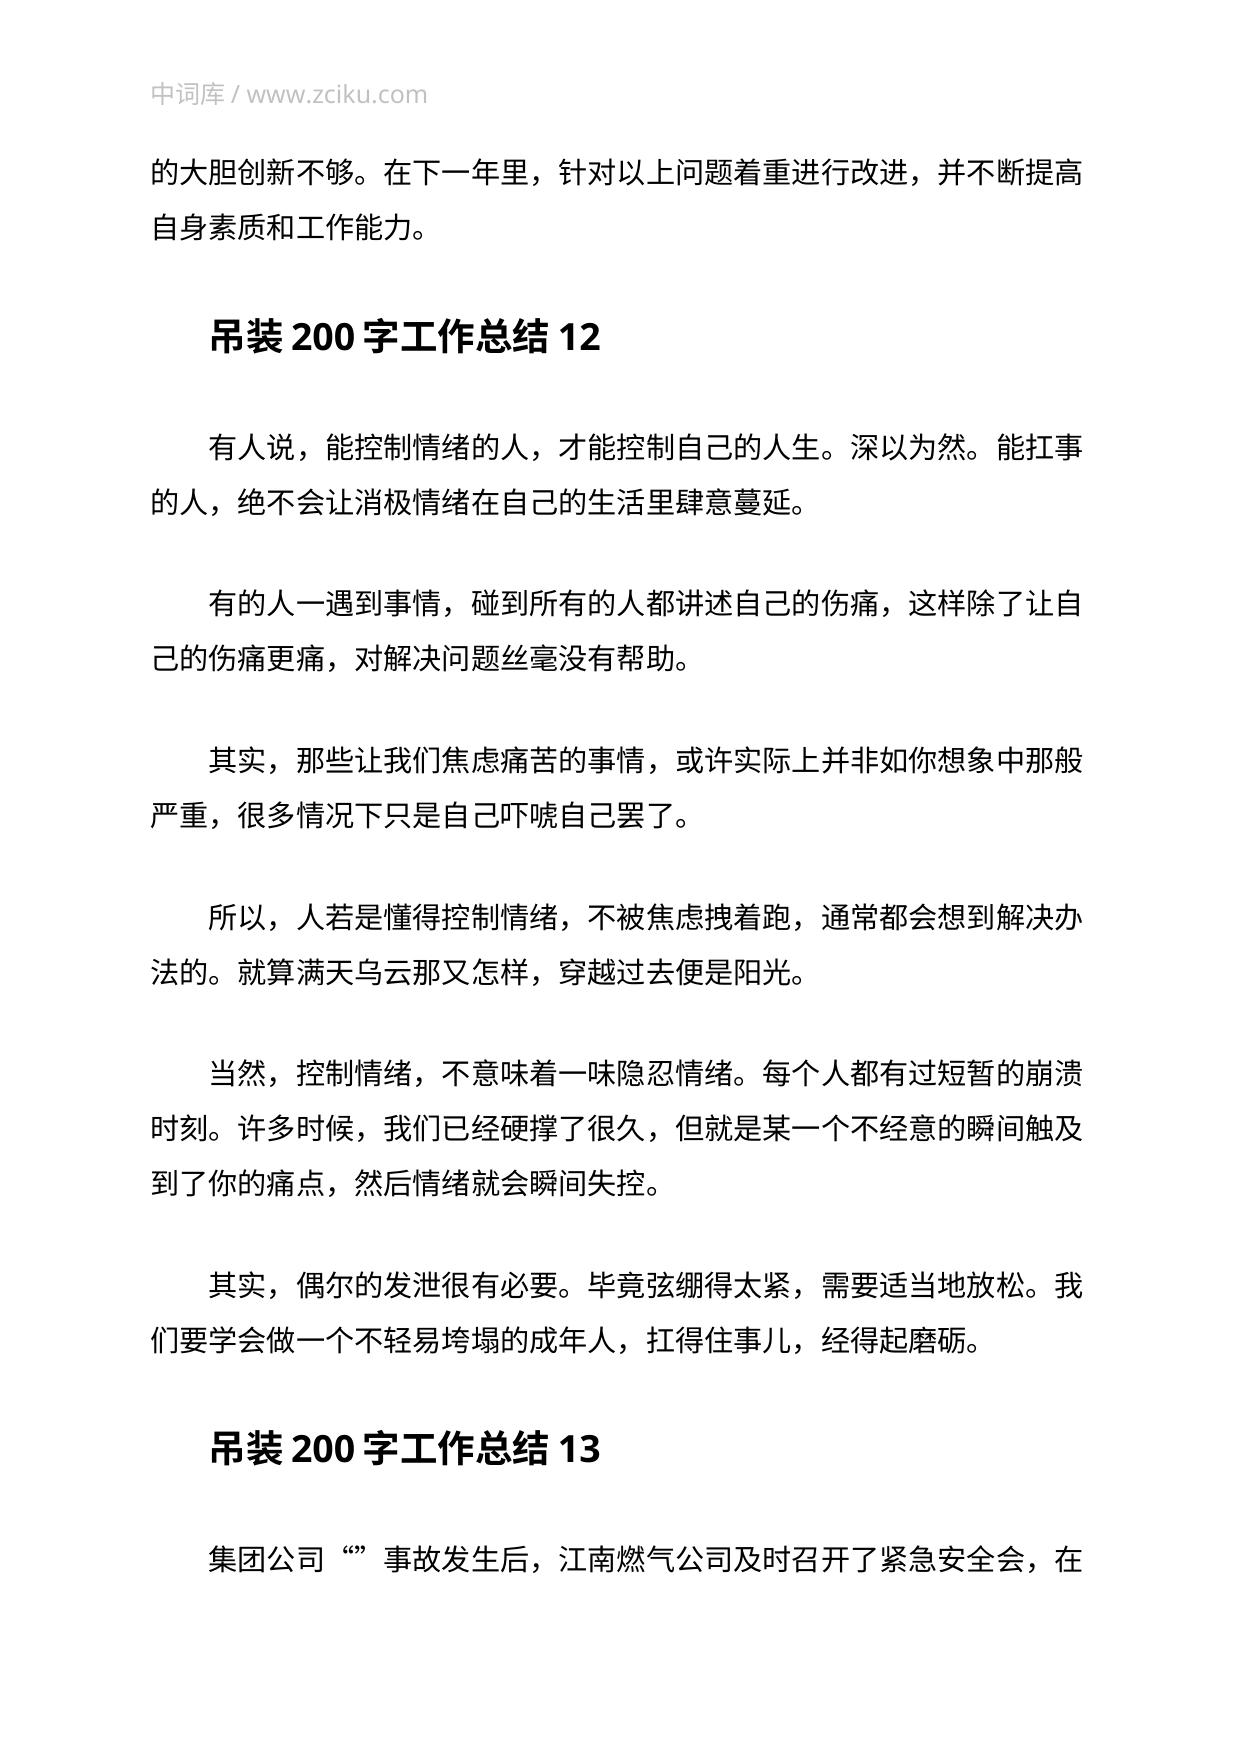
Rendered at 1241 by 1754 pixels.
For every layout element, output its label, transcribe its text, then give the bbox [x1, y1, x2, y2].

text 吊装200字工作总结12 [150, 307, 1090, 361]
text 当然，控制情绪，不意味着一味隐忍情绪。每个人都有过短暂的崩溃时刻。许多时候，我们已经硬撑了很久，但就是某一个不经意的瞬间触及到了你的痛点，然后情绪就会瞬间失控。 [150, 1051, 1090, 1203]
text 有人说，能控制情绪的人，才能控制自己的人生。深以为然。能扛事的人，绝不会让消极情绪在自己的生活里肆意蔓延。 [150, 424, 1090, 521]
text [150, 1537, 1090, 1579]
text 有的人一遇到事情，碰到所有的人都讲述自己的伤痛，这样除了让自己的伤痛更痛，对解决问题丝毫没有帮助。 [150, 581, 1090, 678]
text 其实，那些让我们焦虑痛苦的事情，或许实际上并非如你想象中那般严重，很多情况下只是自己吓唬自己罢了。 [150, 738, 1090, 835]
text 所以，人若是懂得控制情绪，不被焦虑拽着跑，通常都会想到解决办法的。就算满天乌云那又怎样，穿越过去便是阳光。 [150, 894, 1090, 991]
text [150, 150, 1090, 247]
text 吊装200字工作总结13 [150, 1419, 1090, 1474]
text 其实，偶尔的发泄很有必要。毕竟弦绷得太紧，需要适当地放松。我们要学会做一个不轻易垮塌的成年人，扛得住事儿，经得起磨砺。 [150, 1262, 1090, 1360]
